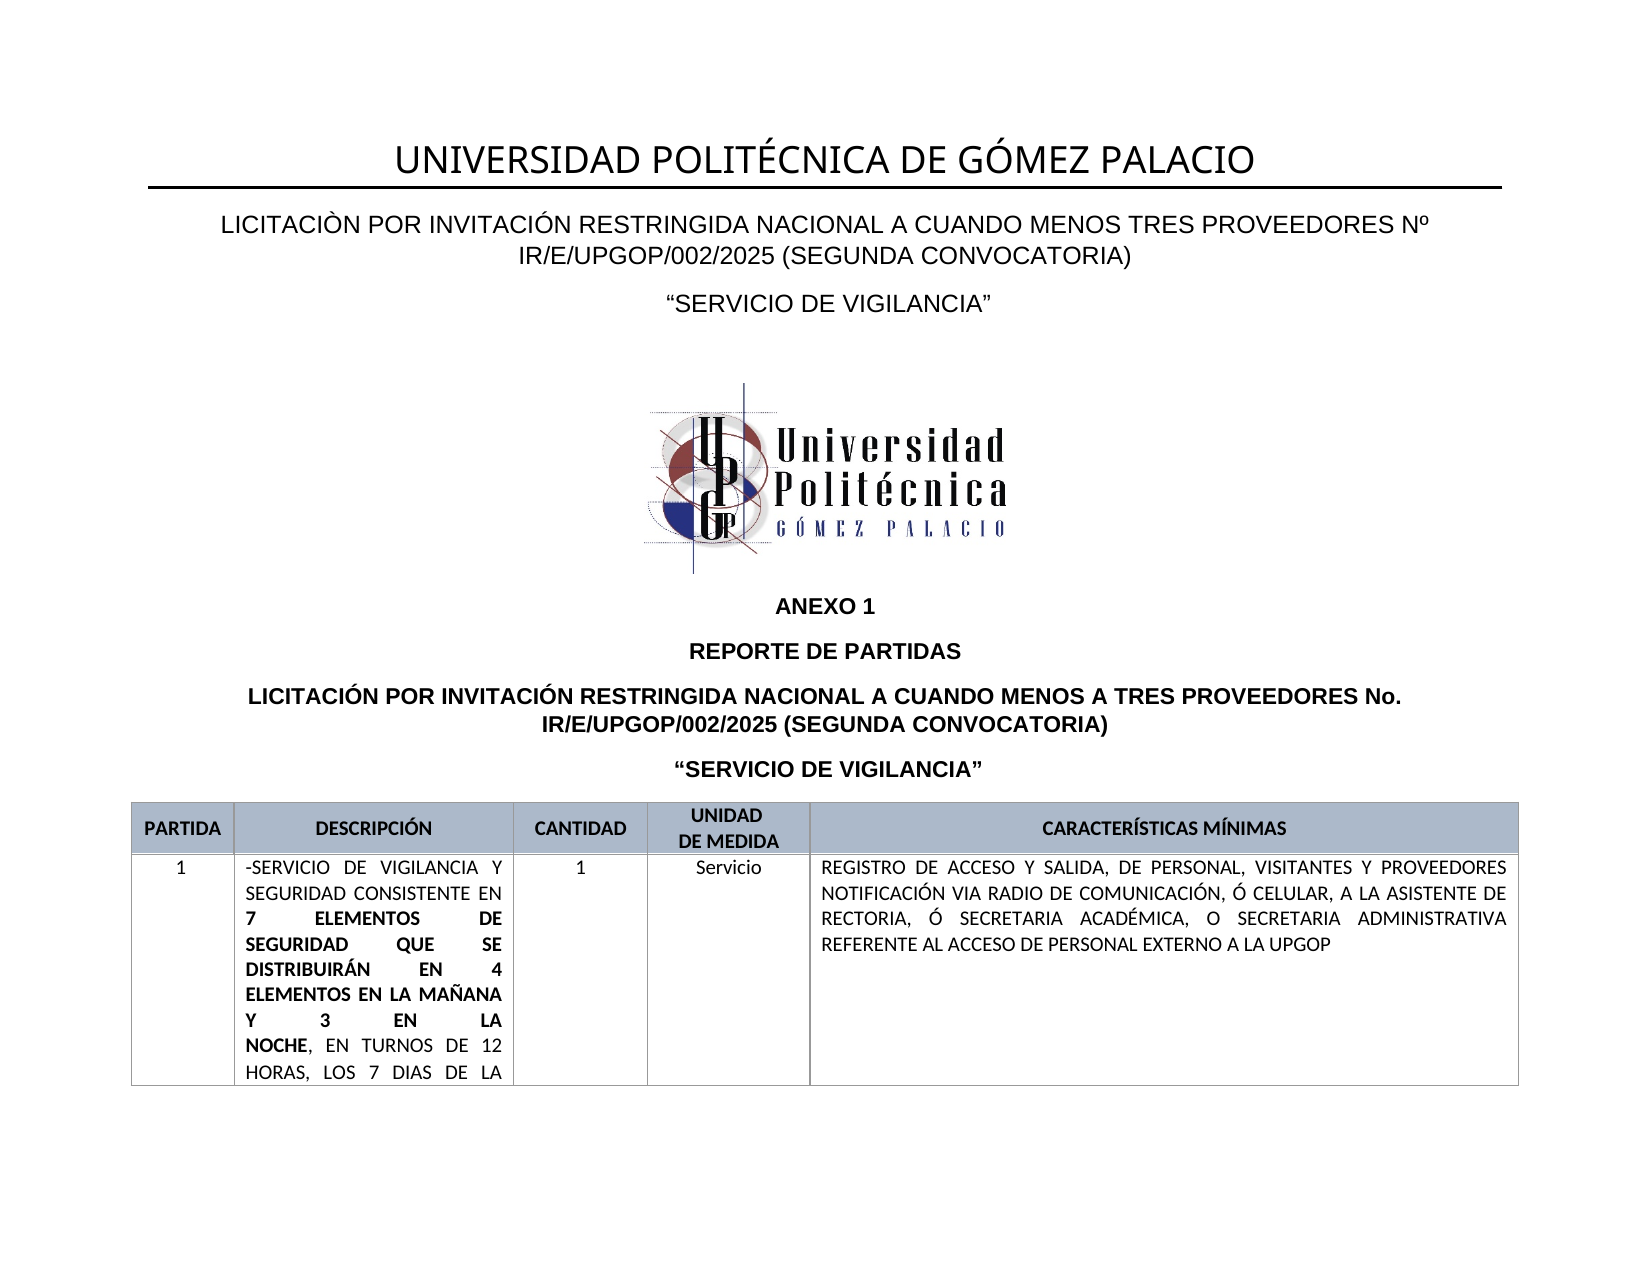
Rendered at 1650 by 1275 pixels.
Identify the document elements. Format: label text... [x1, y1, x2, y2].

text ANEXO 1 [148, 593, 1502, 619]
table_header PARTIDA [132, 803, 233, 853]
table_cell Servicio [648, 855, 809, 1084]
table_header CARACTERÍSTICAS MÍNIMAS [811, 803, 1518, 853]
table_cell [811, 855, 1518, 1084]
text “SERVICIO DE VIGILANCIA” [148, 756, 1502, 783]
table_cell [235, 855, 513, 1084]
table_cell 1 [514, 855, 647, 1084]
table_header CANTIDAD [514, 803, 647, 853]
picture [644, 383, 1006, 574]
table_header DESCRIPCIÓN [235, 803, 513, 853]
text LICITACIÒN POR INVITACIÓN RESTRINGIDA NACIONAL A CUANDO MENOS TRES PROVEEDORES Nº IR/E/UPGOP/002/2025 (SEGUNDA CONVOCATORIA) [148, 210, 1502, 270]
table_cell 1 [132, 855, 234, 1084]
table_header UNIDAD DE MEDIDA [648, 803, 809, 853]
text LICITACIÓN POR INVITACIÓN RESTRINGIDA NACIONAL A CUANDO MENOS A TRES PROVEEDORES No. IR/E/UPGOP/002/2025 (SEGUNDA CONVOCATORIA) [148, 683, 1502, 738]
text REPORTE DE PARTIDAS [148, 638, 1502, 664]
text “SERVICIO DE VIGILANCIA” [148, 289, 1502, 317]
text UNIVERSIDAD POLITÉCNICA DE GÓMEZ PALACIO [148, 133, 1502, 186]
